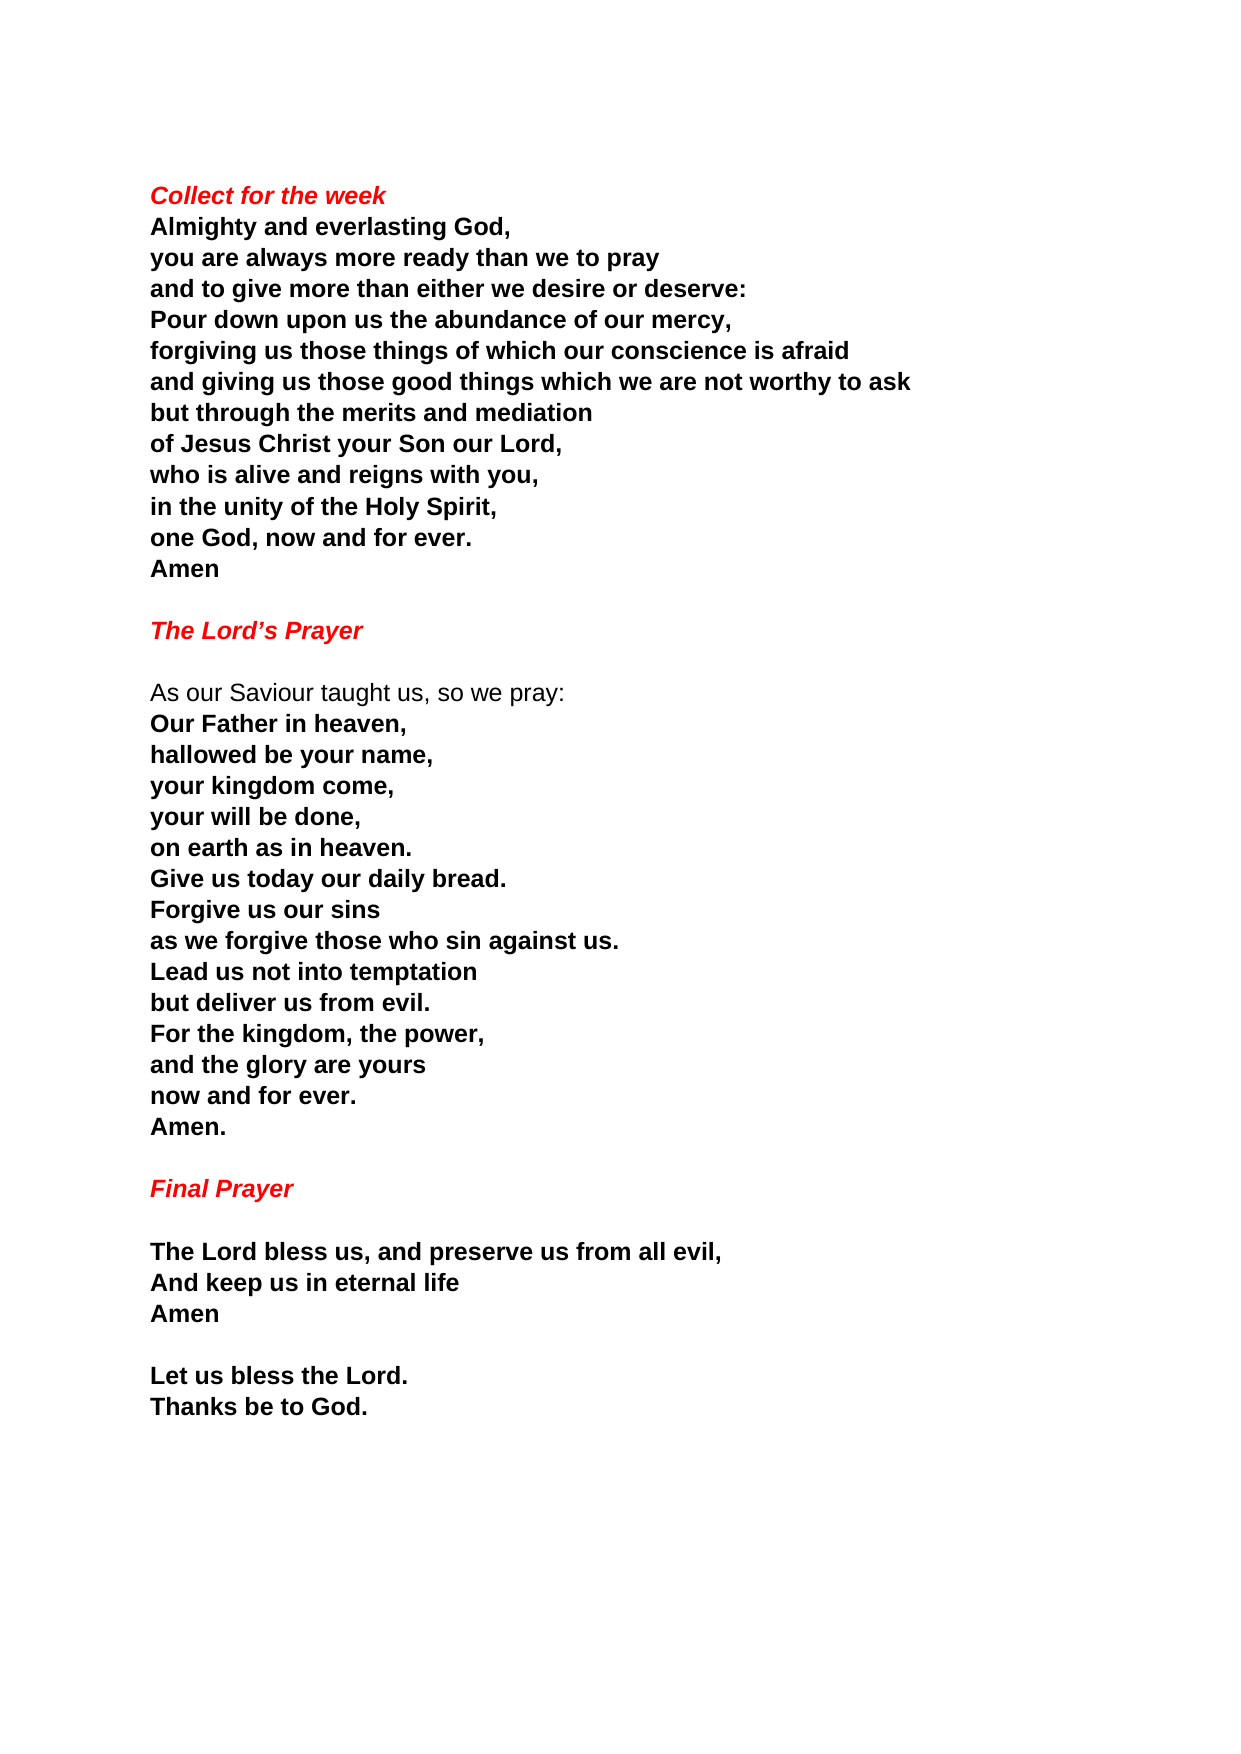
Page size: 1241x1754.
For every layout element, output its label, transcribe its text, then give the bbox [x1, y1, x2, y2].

text your kingdom come, [150, 771, 1090, 799]
text who is alive and reigns with you, [150, 460, 1090, 489]
text Give us today our daily bread. [150, 864, 1090, 893]
text Amen [150, 553, 1090, 582]
text Lead us not into temptation [150, 957, 1090, 986]
text The Lord’s Prayer [150, 616, 1090, 644]
text Final Prayer [150, 1174, 1090, 1203]
text Our Father in heaven, [150, 709, 1090, 737]
text you are always more ready than we to pray [150, 243, 1090, 272]
text Let us bless the Lord. [150, 1361, 1090, 1389]
text and to give more than either we desire or deserve: [150, 274, 1090, 303]
text Almighty and everlasting God, [150, 212, 1090, 241]
text Amen. [150, 1112, 1090, 1141]
text hallowed be your name, [150, 740, 1090, 768]
text Thanks be to God. [150, 1392, 1090, 1420]
text now and for ever. [150, 1081, 1090, 1110]
text Pour down upon us the abundance of our mercy, [150, 305, 1090, 334]
text forgiving us those things of which our conscience is afraid [150, 336, 1090, 365]
text Forgive us our sins [150, 895, 1090, 924]
text And keep us in eternal life [150, 1267, 1090, 1296]
text as we forgive those who sin against us. [150, 926, 1090, 955]
text one God, now and for ever. [150, 522, 1090, 551]
text Amen [150, 1298, 1090, 1327]
text of Jesus Christ your Son our Lord, [150, 429, 1090, 458]
text but deliver us from evil. [150, 988, 1090, 1017]
text and giving us those good things which we are not worthy to ask [150, 367, 1090, 396]
text on earth as in heaven. [150, 833, 1090, 862]
text As our Saviour taught us, so we pray: [150, 678, 1090, 706]
text but through the merits and mediation [150, 398, 1090, 427]
text The Lord bless us, and preserve us from all evil, [150, 1236, 1090, 1265]
text Collect for the week [150, 181, 1090, 210]
text For the kingdom, the power, [150, 1019, 1090, 1048]
text and the glory are yours [150, 1050, 1090, 1079]
text in the unity of the Holy Spirit, [150, 491, 1090, 520]
text your will be done, [150, 802, 1090, 831]
